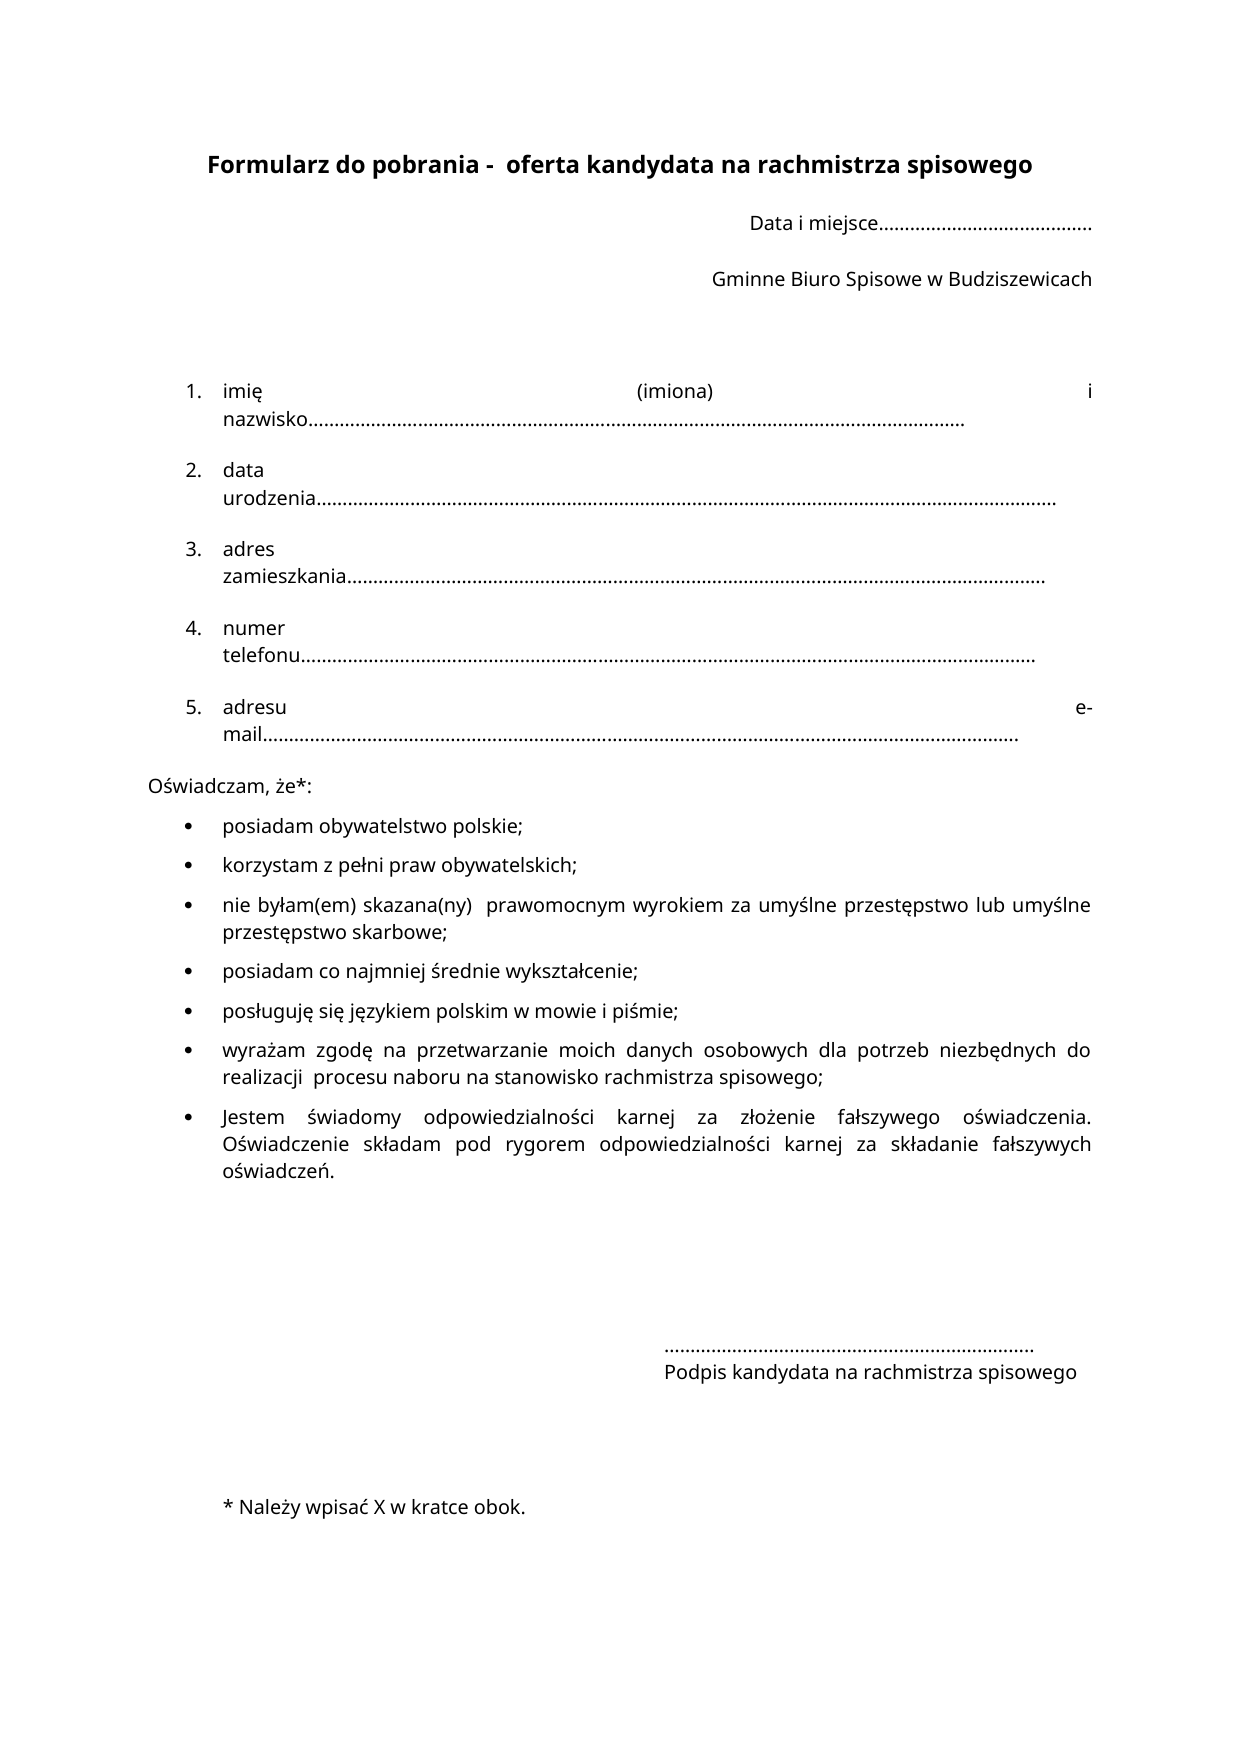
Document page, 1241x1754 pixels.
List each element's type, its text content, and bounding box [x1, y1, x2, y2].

list korzystam z pełni praw obywatelskich; [185, 852, 1093, 878]
list imię (imiona) i nazwisko……………………………………………………………………………………………………………… [185, 378, 1093, 432]
text Podpis kandydata na rachmistrza spisowego [664, 1358, 1093, 1385]
list posługuję się językiem polskim w mowie i piśmie; [185, 997, 1093, 1024]
list posiadam obywatelstwo polskie; [185, 812, 1093, 839]
text Gminne Biuro Spisowe w Budziszewicach [148, 266, 1093, 292]
list * Należy wpisać X w kratce obok. [223, 1493, 1093, 1520]
list adres zamieszkania…………………………………………………………………………………………………………………….. [185, 536, 1093, 590]
list nie byłam(em) skazana(ny) prawomocnym wyrokiem za umyślne przestępstwo lub umyślne przestępstwo skarbowe; [185, 891, 1093, 945]
text Formularz do pobrania - oferta kandydata na rachmistrza spisowego [148, 148, 1093, 180]
list wyrażam zgodę na przetwarzanie moich danych osobowych dla potrzeb niezbędnych do realizacji procesu naboru na stanowisko rachmistrza spisowego; [185, 1036, 1093, 1090]
list posiadam co najmniej średnie wykształcenie; [185, 957, 1093, 984]
list adresu e-mail………………………………………………………………………………………………………………………………. [185, 694, 1093, 748]
text Oświadczam, że*: [148, 773, 1093, 799]
text Data i miejsce………………………………….. [148, 209, 1093, 236]
text …………………………………………………………….. [664, 1331, 1093, 1358]
list Jestem świadomy odpowiedzialności karnej za złożenie fałszywego oświadczenia. Oświadczenie składam pod rygorem odpowiedzialności karnej za składanie fałszywych oświadczeń. [185, 1103, 1093, 1184]
list data urodzenia……………………………………………………………………………………………………………………………. [185, 457, 1093, 511]
list numer telefonu…………………………………………………………………………………………………………………………… [185, 615, 1093, 669]
